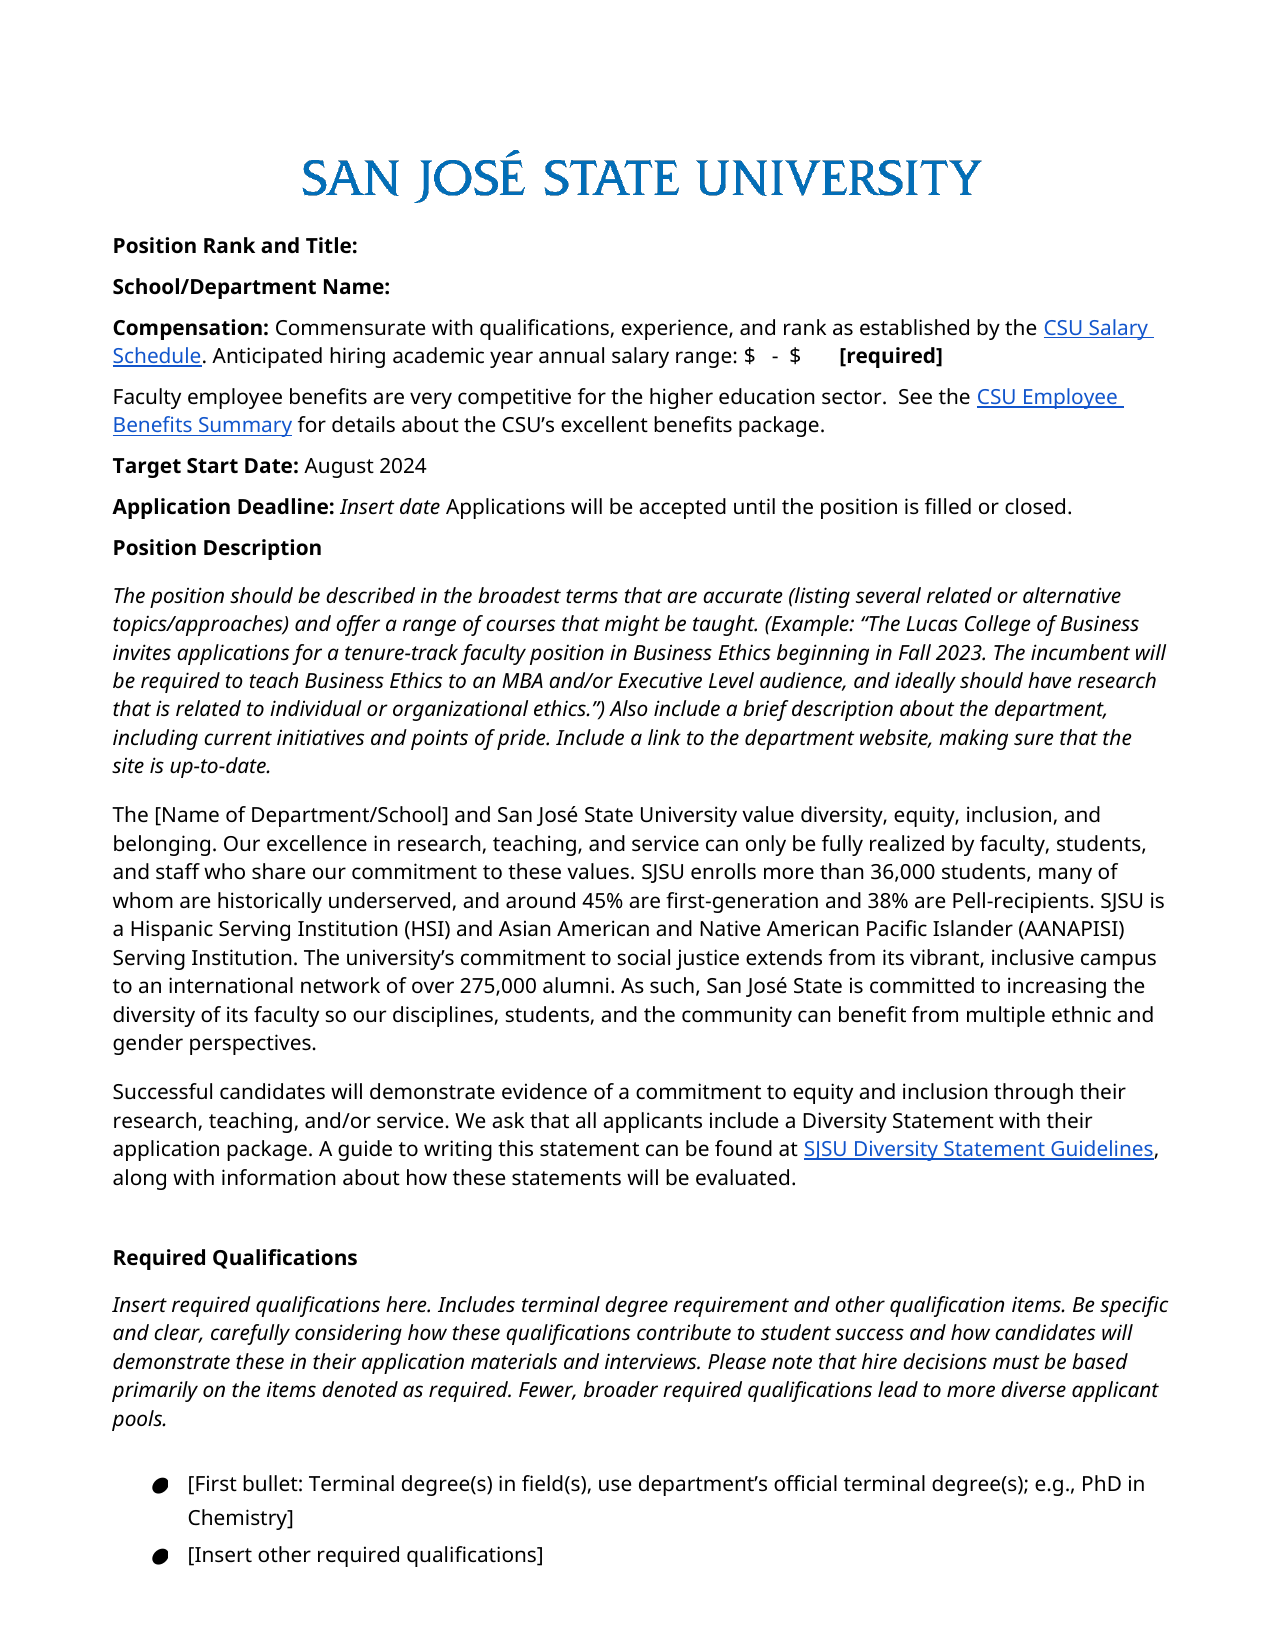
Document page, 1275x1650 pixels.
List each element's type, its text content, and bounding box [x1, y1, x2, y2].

picture [302, 150, 982, 203]
text Application Deadline: Insert date Applications will be accepted until the position is filled or closed. [112, 492, 1172, 521]
text Faculty employee benefits are very competitive for the higher education sector. See the CSU Employee Benefits Summary for details about the CSU’s excellent benefits package. [112, 382, 1172, 439]
text School/Department Name: [112, 272, 1172, 300]
text Compensation: Commensurate with qualifications, experience, and rank as established by the CSU Salary Schedule. Anticipated hiring academic year annual salary range: $ - $ [required] [112, 313, 1172, 370]
list [First bullet: Terminal degree(s) in field(s), use department’s official terminal degree(s); e.g., PhD in Chemistry] [150, 1461, 1172, 1532]
text The [Name of Department/School] and San José State University value diversity, equity, inclusion, and belonging. Our excellence in research, teaching, and service can only be fully realized by faculty, students, and staff who share our commitment to these values. SJSU enrolls more than 36,000 students, many of whom are historically underserved, and around 45% are first-generation and 38% are Pell-recipients. SJSU is a Hispanic Serving Institution (HSI) and Asian American and Native American Pacific Islander (AANAPISI) Serving Institution. The university’s commitment to social justice extends from its vibrant, inclusive campus to an international network of over 275,000 alumni. As such, San José State is committed to increasing the diversity of its faculty so our disciplines, students, and the community can benefit from multiple ethnic and gender perspectives. [112, 801, 1172, 1057]
text The position should be described in the broadest terms that are accurate (listing several related or alternative topics/approaches) and offer a range of courses that might be taught. (Example: “The Lucas College of Business invites applications for a tenure-track faculty position in Business Ethics beginning in Fall 2023. The incumbent will be required to teach Business Ethics to an MBA and/or Executive Level audience, and ideally should have research that is related to individual or organizational ethics.”) Also include a brief description about the department, including current initiatives and points of pride. Include a link to the department website, making sure that the site is up-to-date. [112, 581, 1172, 780]
text Required Qualifications [112, 1212, 1172, 1271]
list [Insert other required qualifications] [187, 1532, 1172, 1574]
text Successful candidates will demonstrate evidence of a commitment to equity and inclusion through their research, teaching, and/or service. We ask that all applicants include a Diversity Statement with their application package. A guide to writing this statement can be found at SJSU Diversity Statement Guidelines, along with information about how these statements will be evaluated. [112, 1077, 1172, 1191]
text Position Rank and Title: [112, 231, 1172, 259]
text Insert required qualifications here. Includes terminal degree requirement and other qualification items. Be specific and clear, carefully considering how these qualifications contribute to student success and how candidates will demonstrate these in their application materials and interviews. Please note that hire decisions must be based primarily on the items denoted as required. Fewer, broader required qualifications lead to more diverse applicant pools. [168, 1290, 1172, 1432]
text Target Start Date: August 2024 [112, 452, 1172, 480]
text Position Description [112, 533, 1172, 562]
